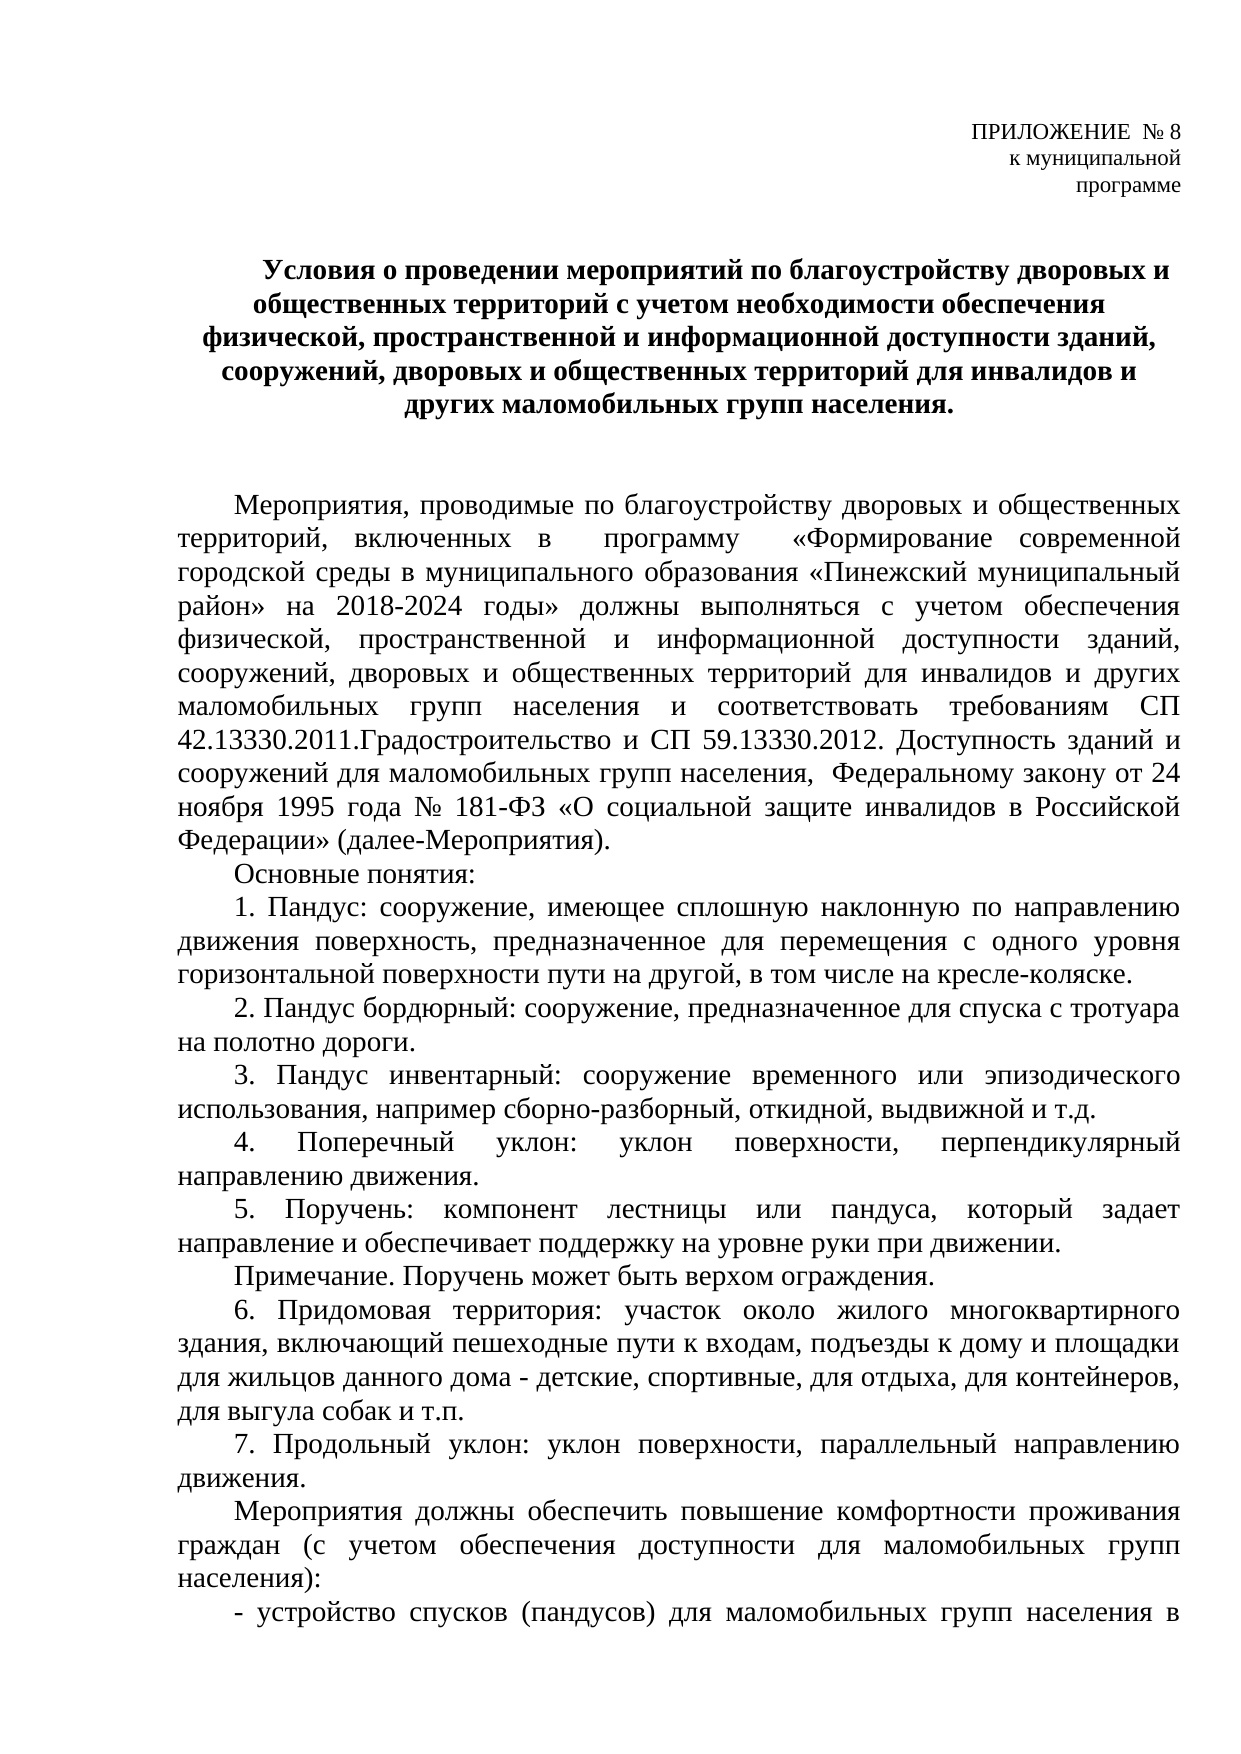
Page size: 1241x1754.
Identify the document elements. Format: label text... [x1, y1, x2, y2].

text 1. Пандус: сооружение, имеющее сплошную наклонную по направлению движения поверхность, предназначенное для перемещения с одного уровня горизонтальной поверхности пути на другой, в том числе на кресле-коляске. [177, 889, 1181, 990]
text 4. Поперечный уклон: уклон поверхности, перпендикулярный направлению движения. [177, 1124, 1181, 1191]
text 5. Поручень: компонент лестницы или пандуса, который задает направление и обеспечивает поддержку на уровне руки при движении. [177, 1191, 1181, 1258]
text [177, 1594, 1181, 1627]
text Основные понятия: [177, 856, 1181, 889]
text 6. Придомовая территория: участок около жилого многоквартирного здания, включающий пешеходные пути к входам, подъезды к дому и площадки для жильцов данного дома - детские, спортивные, для отдыха, для контейнеров, для выгула собак и т.п. [177, 1292, 1181, 1426]
text Примечание. Поручень может быть верхом ограждения. [177, 1258, 1181, 1292]
text к муниципальной [177, 144, 1181, 171]
text ПРИЛОЖЕНИЕ № 8 [177, 118, 1181, 144]
text Мероприятия, проводимые по благоустройству дворовых и общественных территорий, включенных в программу «Формирование современной городской среды в муниципального образования «Пинежский муниципальный район» на 2018-2024 годы» должны выполняться с учетом обеспечения физической, пространственной и информационной доступности зданий, сооружений, дворовых и общественных территорий для инвалидов и других маломобильных групп населения и соответствовать требованиям СП 42.13330.2011.Градостроительство и СП 59.13330.2012. Доступность зданий и сооружений для маломобильных групп населения, Федеральному закону от 24 ноября 1995 года № 181-ФЗ «О социальной защите инвалидов в Российской Федерации» (далее-Мероприятия). [177, 487, 1181, 856]
text программе [177, 171, 1181, 197]
text Условия о проведении мероприятий по благоустройству дворовых и общественных территорий с учетом необходимости обеспечения физической, пространственной и информационной доступности зданий, сооружений, дворовых и общественных территорий для инвалидов и других маломобильных групп населения. [177, 252, 1181, 420]
text 7. Продольный уклон: уклон поверхности, параллельный направлению движения. [177, 1426, 1181, 1493]
text 3. Пандус инвентарный: сооружение временного или эпизодического использования, например сборно-разборный, откидной, выдвижной и т.д. [177, 1057, 1181, 1124]
text 2. Пандус бордюрный: сооружение, предназначенное для спуска с тротуара на полотно дороги. [177, 990, 1181, 1057]
text Мероприятия должны обеспечить повышение комфортности проживания граждан (с учетом обеспечения доступности для маломобильных групп населения): [177, 1493, 1181, 1594]
